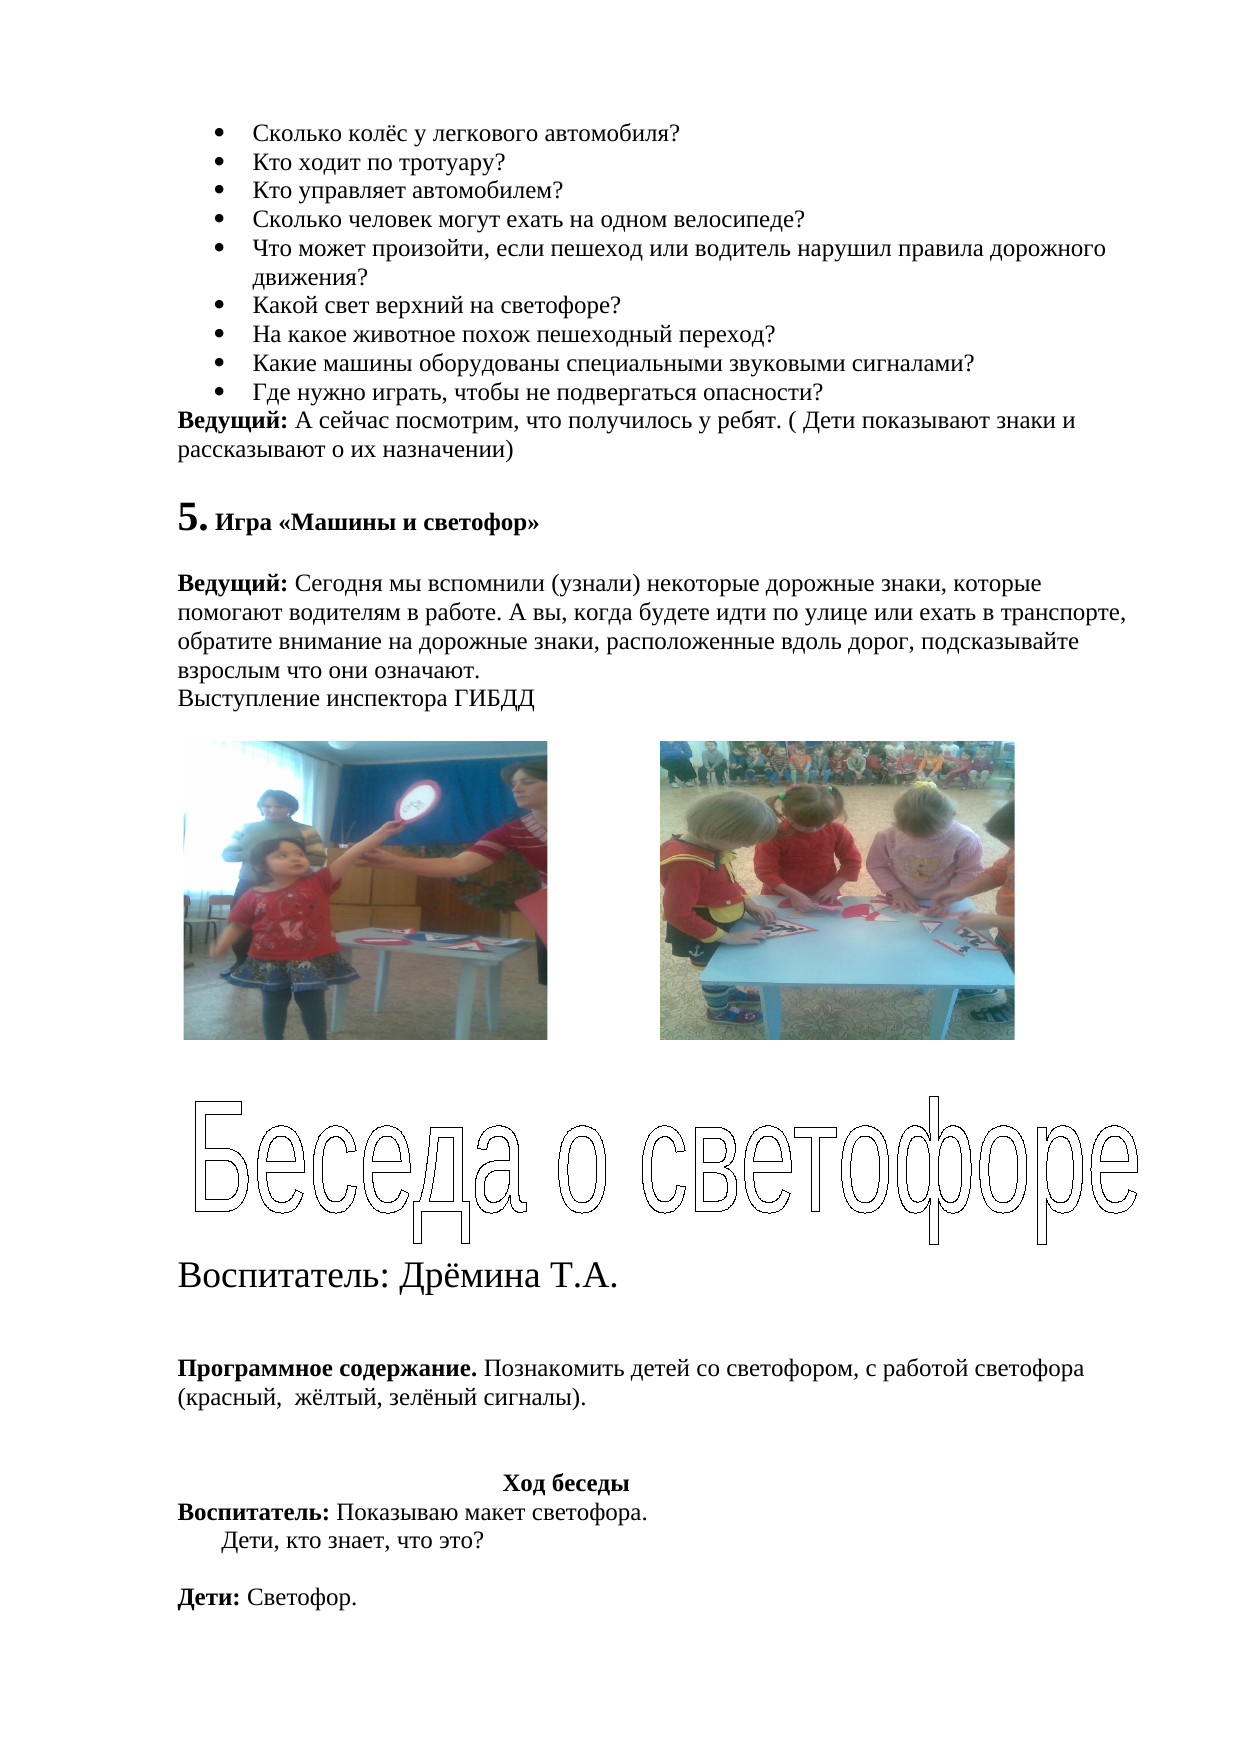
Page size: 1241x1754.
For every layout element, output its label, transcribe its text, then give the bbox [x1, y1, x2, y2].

text Ведущий: Сегодня мы вспомнили (узнали) некоторые дорожные знаки, которые помогают водителям в работе. А вы, когда будете идти по улице или ехать в транспорте, обратите внимание на дорожные знаки, расположенные вдоль дорог, подсказывайте взрослым что они означают. Выступление инспектора ГИБДД [177, 568, 1152, 712]
list Какие машины оборудованы специальными звуковыми сигналами? [215, 348, 1152, 377]
text Дети: Светофор. [177, 1582, 1152, 1611]
picture [183, 741, 548, 1040]
list Что может произойти, если пешеход или водитель нарушил правила дорожного движения? [215, 233, 1152, 291]
text Воспитатель: Показываю макет светофора. [177, 1497, 1152, 1525]
list Сколько колёс у легкового автомобиля? [215, 118, 1152, 147]
text Дети, кто знает, что это? [177, 1525, 1152, 1554]
text Ведущий: А сейчас посмотрим, что получилось у ребят. ( Дети показывают знаки и рассказывают о их назначении) [177, 406, 1152, 463]
list Кто ходит по тротуару? [215, 147, 1152, 176]
list Где нужно играть, чтобы не подвергаться опасности? [215, 377, 1152, 406]
list Какой свет верхний на светофоре? [215, 291, 1152, 319]
text Программное содержание. Познакомить детей со светофором, с работой светофора (красный, жёлтый, зелёный сигналы). [177, 1353, 1152, 1410]
list Кто управляет автомобилем? [215, 176, 1152, 204]
list Сколько человек могут ехать на одном велосипеде? [215, 204, 1152, 233]
text 5. Игра «Машины и светофор» [177, 492, 1152, 540]
picture [660, 741, 1015, 1040]
text Воспитатель: Дрёмина Т.А. [177, 1068, 1152, 1296]
list На какое животное похож пешеходный переход? [215, 319, 1152, 348]
text Ход беседы [177, 1468, 1152, 1497]
